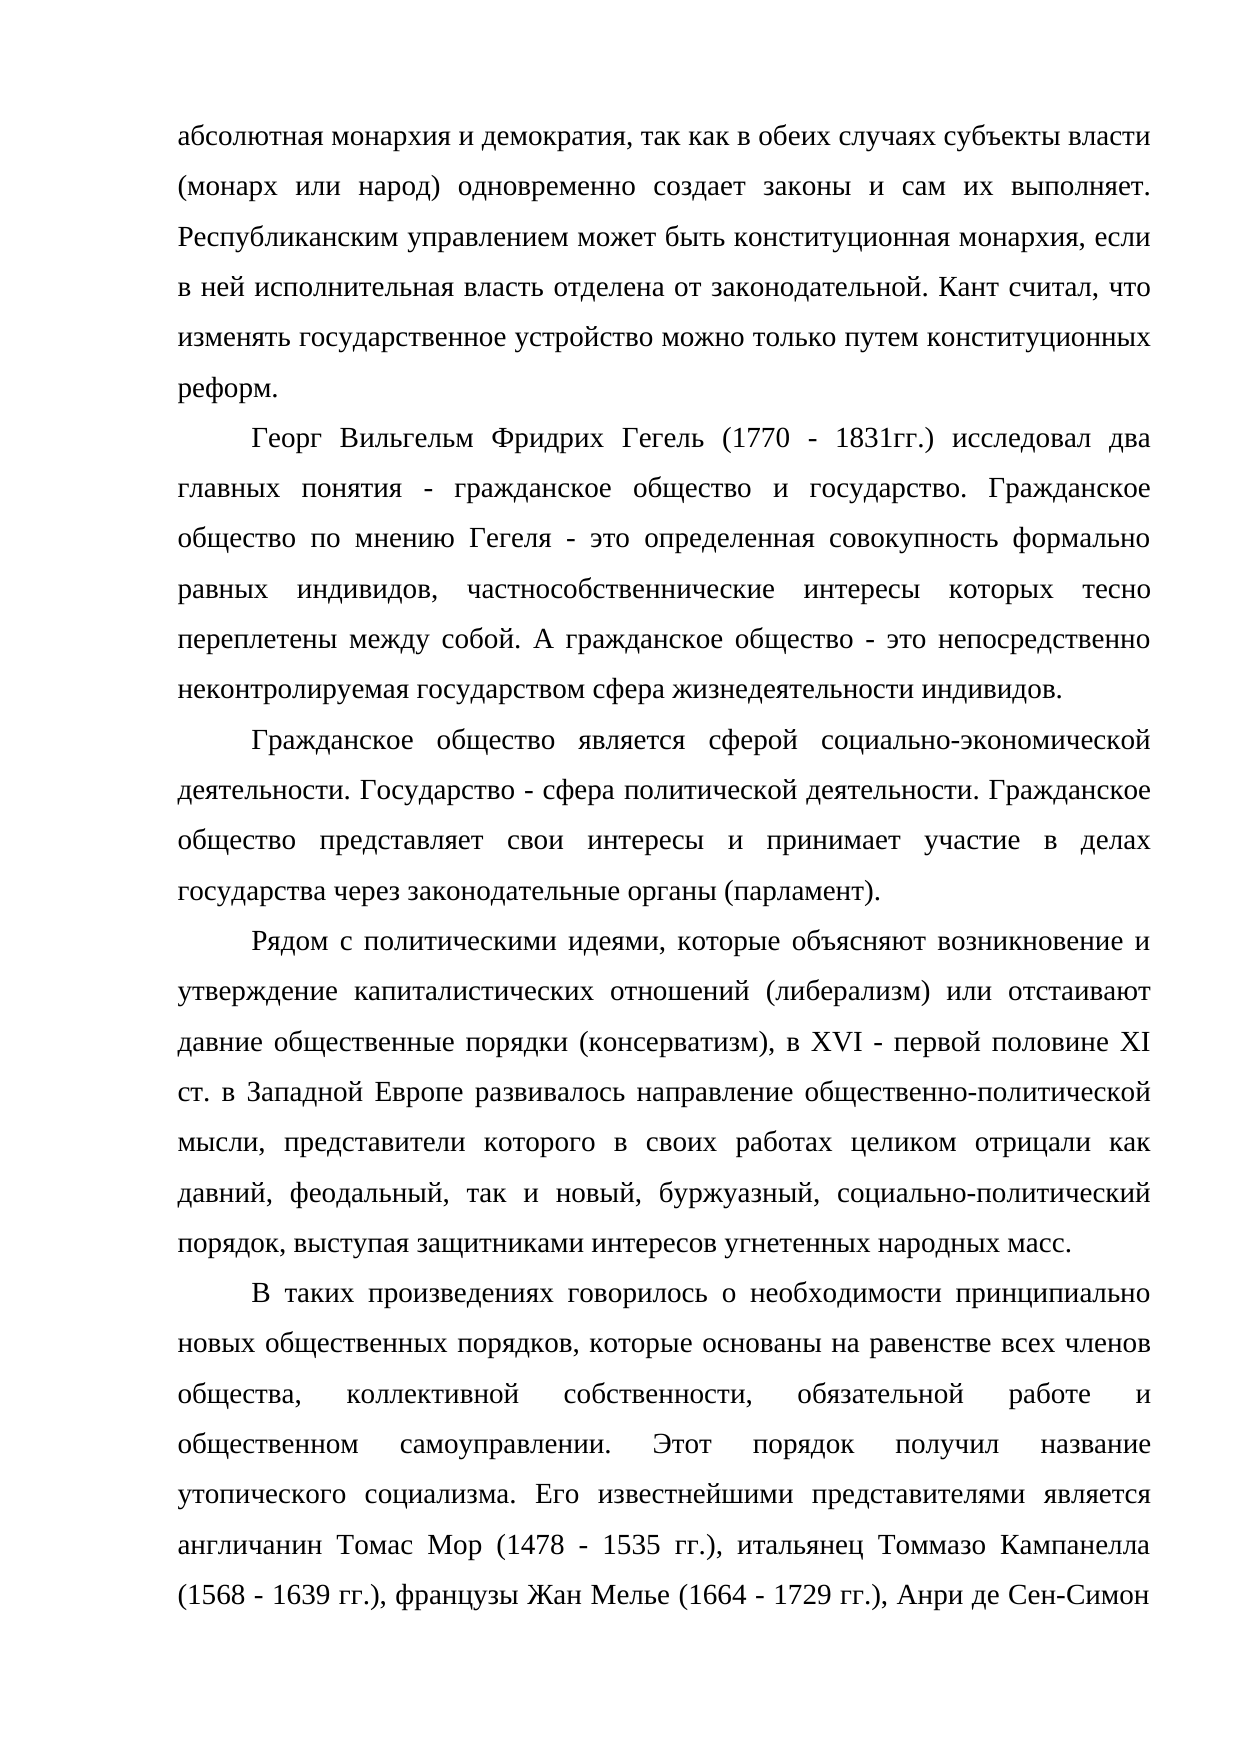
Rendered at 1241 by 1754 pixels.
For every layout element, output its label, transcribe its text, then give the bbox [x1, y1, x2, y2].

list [177, 118, 1152, 403]
list Рядом с политическими идеями, которые объясняют возникновение и утверждение капиталистических отношений (либерализм) или отстаивают давние общественные порядки (консерватизм), в XVІ - первой половине XІ ст. в Западной Европе развивалось направление общественно-политической мысли, представители которого в своих работах целиком отрицали как давний, феодальный, так и новый, буржуазный, социально-политический порядок, выступая защитниками интересов угнетенных народных масс. [177, 923, 1152, 1258]
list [177, 1275, 1152, 1611]
list Георг Вильгельм Фридрих Гегель (1770 - 1831гг.) исследовал два главных понятия - гражданское общество и государство. Гражданское общество по мнению Гегеля - это определенная совокупность формально равных индивидов, частнособственнические интересы которых тесно переплетены между собой. А гражданское общество - это непосредственно неконтролируемая государством сфера жизнедеятельности индивидов. [177, 420, 1152, 705]
list Гражданское общество является сферой социально-экономической деятельности. Государство - сфера политической деятельности. Гражданское общество представляет свои интересы и принимает участие в делах государства через законодательные органы (парламент). [177, 722, 1152, 906]
